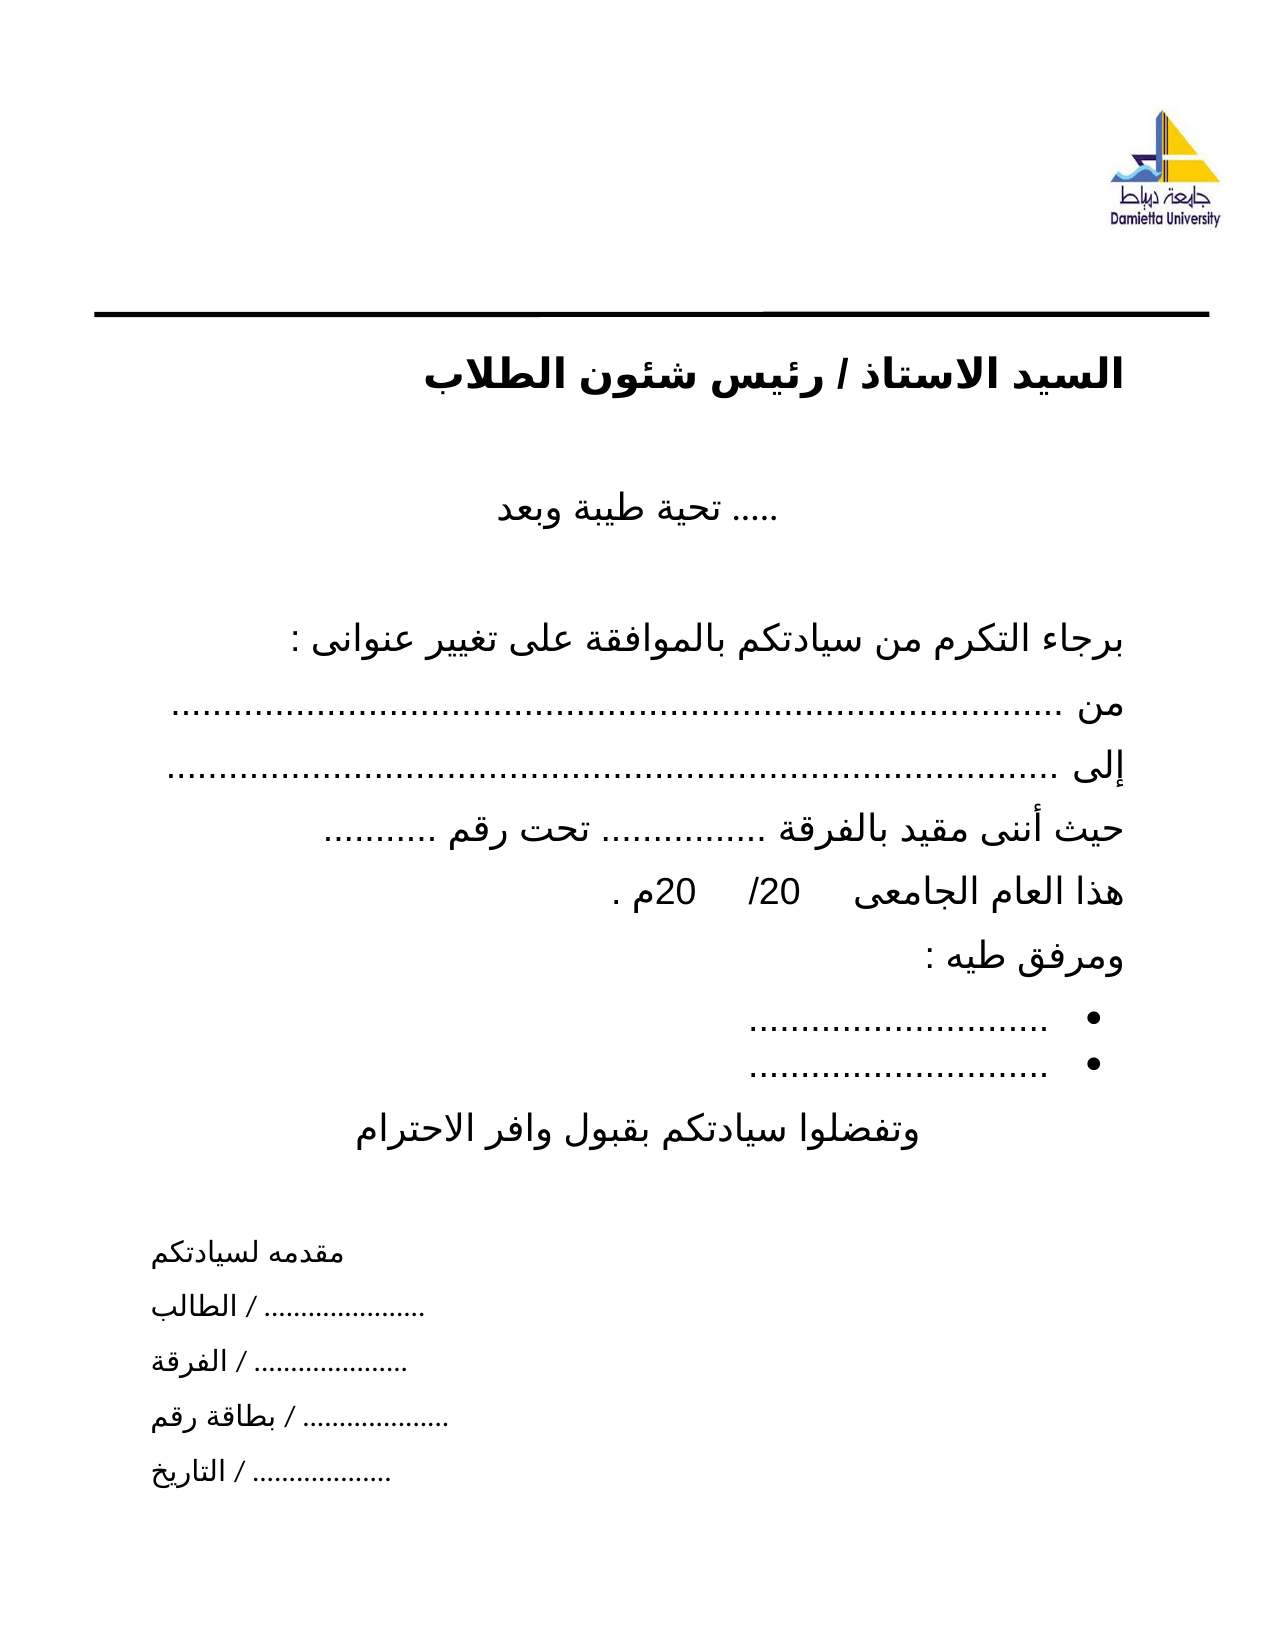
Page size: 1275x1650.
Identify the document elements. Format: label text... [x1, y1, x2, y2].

text إلى ...................................................................................... [150, 743, 1125, 786]
text بطاقة رقم / .................... [150, 1398, 1125, 1434]
text برجاء التكرم من سيادتكم بالموافقة على تغيير عنوانى : [150, 617, 1125, 660]
text ومرفق طيه : [150, 933, 1125, 976]
text من ...................................................................................... [150, 680, 1125, 723]
text التاريخ / ................... [150, 1453, 1125, 1489]
text مقدمه لسيادتكم [150, 1235, 1125, 1269]
text الطالب / ...................... [150, 1288, 1125, 1324]
text السيد الاستاذ / رئيس شئون الطلاب [150, 350, 1125, 398]
picture [1073, 75, 1256, 266]
text حيث أننى مقيد بالفرقة ................ تحت رقم ........... [150, 806, 1125, 849]
text الفرقة / ..................... [150, 1343, 1125, 1379]
list ............................. [150, 1043, 1087, 1086]
list ............................. [150, 996, 1087, 1039]
text وتفضلوا سيادتكم بقبول وافر الاحترام [150, 1106, 1125, 1149]
text تحية طيبة وبعد ..... [150, 484, 1125, 530]
text هذا العام الجامعى 20/ 20م . [150, 869, 1125, 913]
